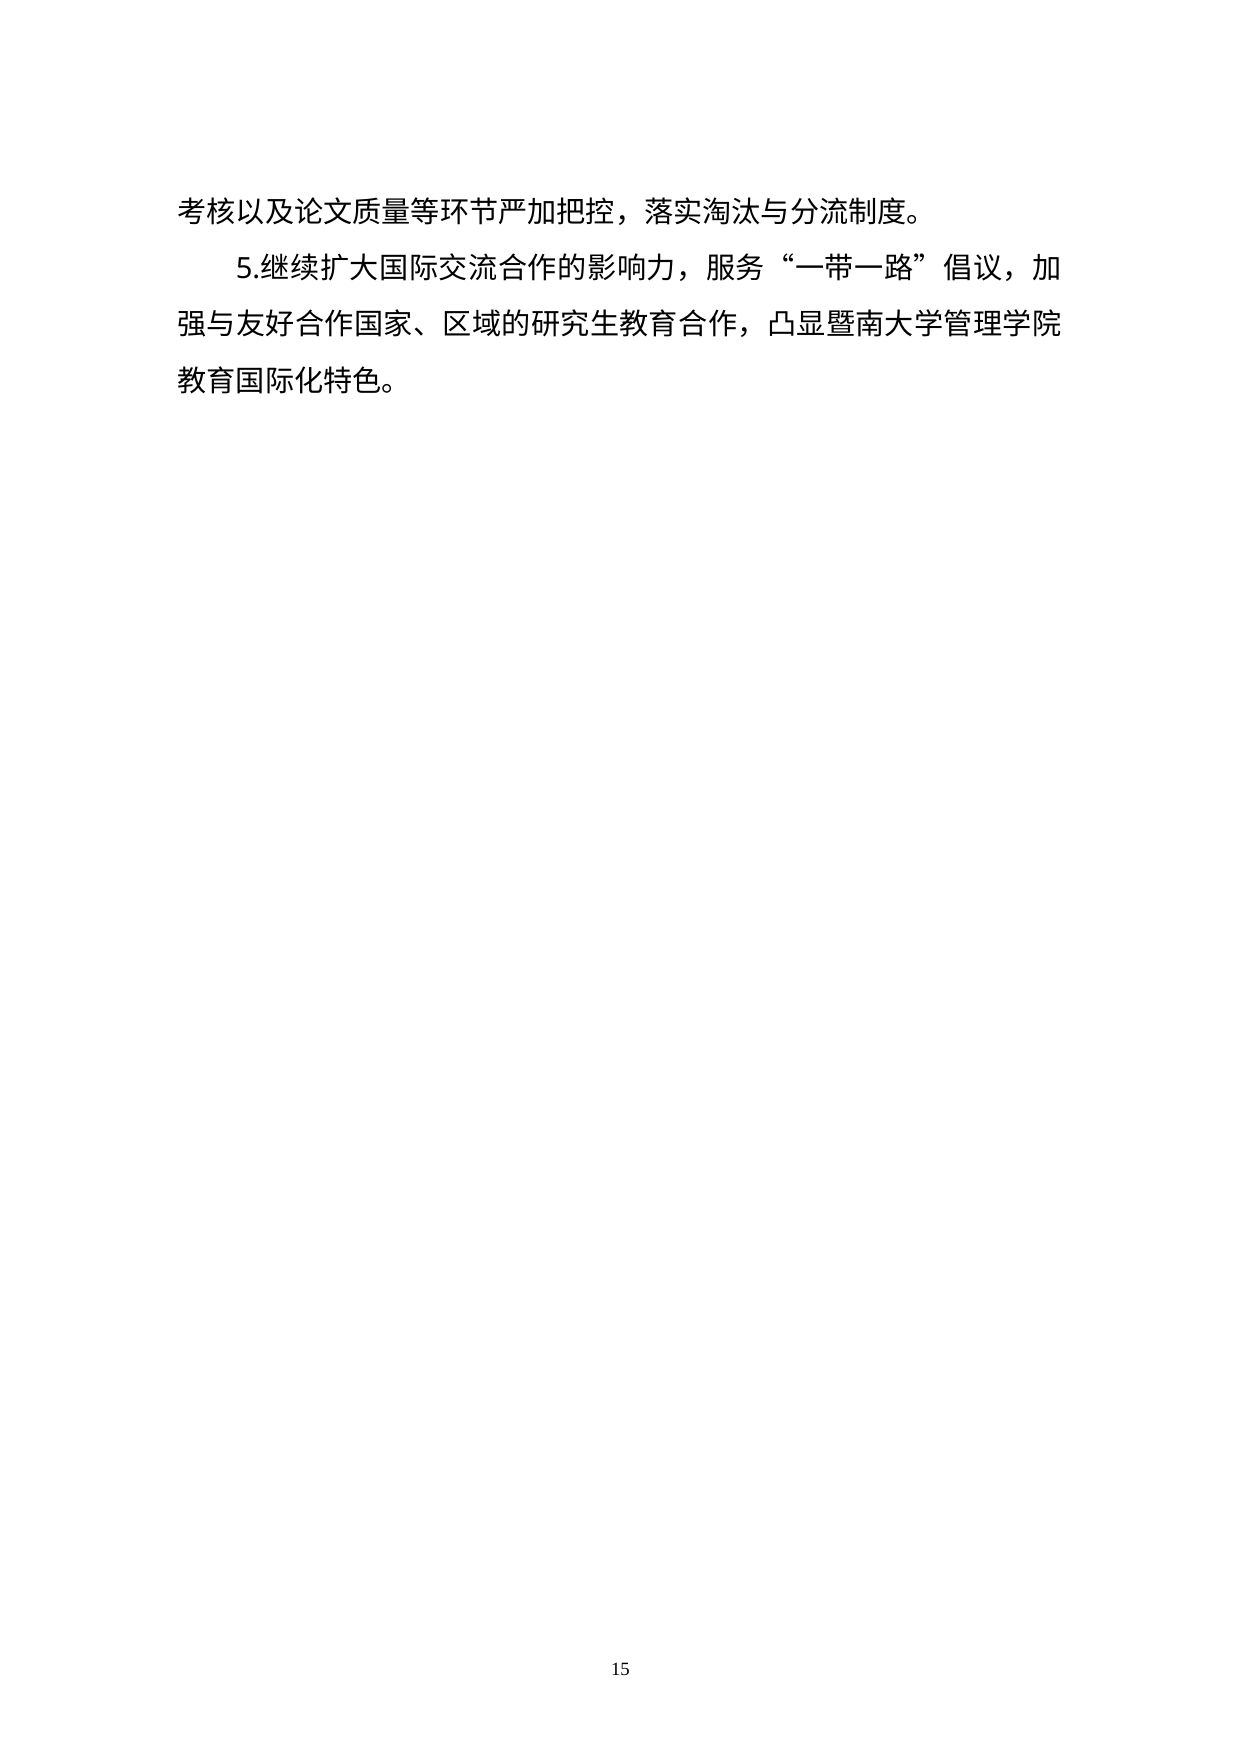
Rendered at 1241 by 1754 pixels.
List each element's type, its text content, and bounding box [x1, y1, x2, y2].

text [177, 177, 1063, 233]
text 5.继续扩大国际交流合作的影响力，服务“一带一路”倡议，加强与友好合作国家、区域的研究生教育合作，凸显暨南大学管理学院教育国际化特色。 [177, 233, 1063, 402]
